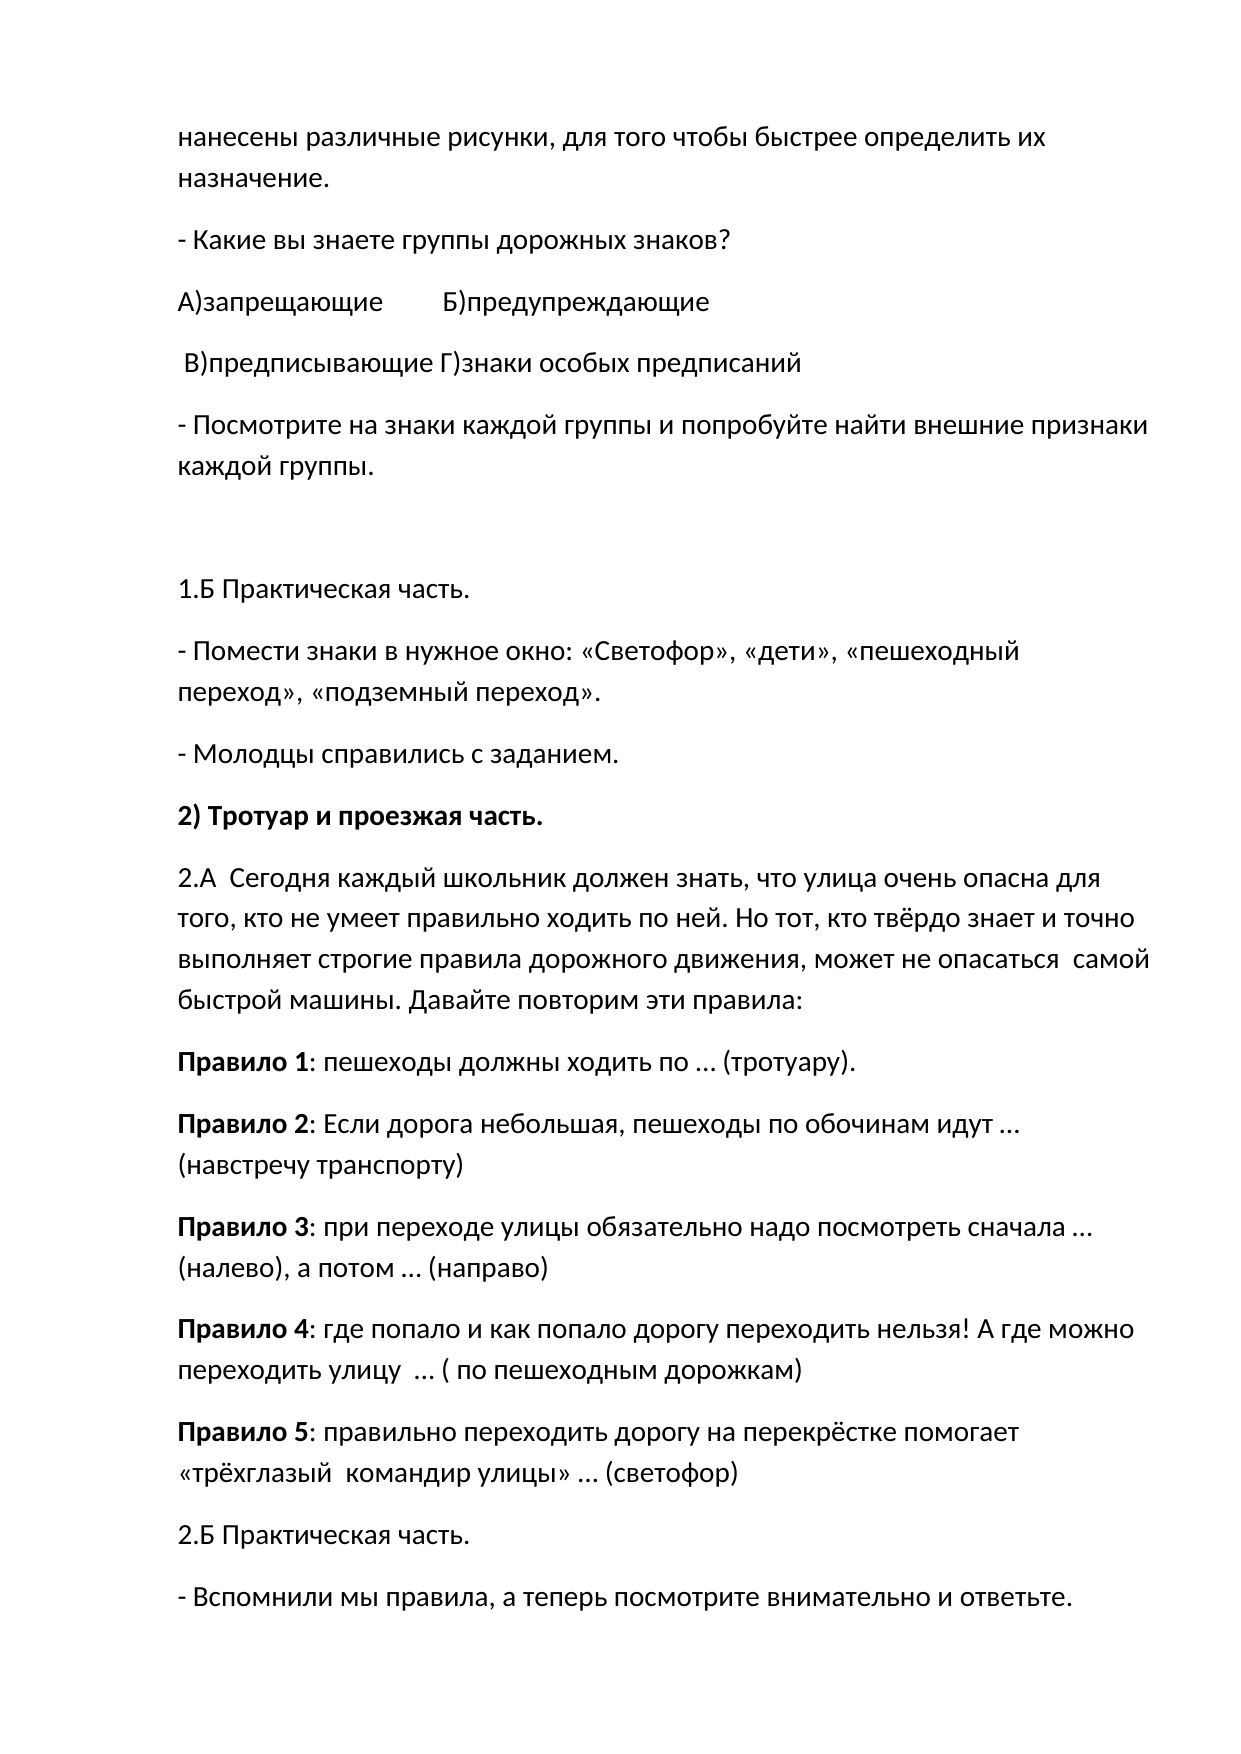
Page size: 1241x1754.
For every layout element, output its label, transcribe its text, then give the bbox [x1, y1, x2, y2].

text - Молодцы справились с заданием. [177, 735, 1152, 771]
text Правило 4: где попало и как попало дорогу переходить нельзя! А где можно переходить улицу … ( по пешеходным дорожкам) [177, 1310, 1152, 1387]
text Правило 1: пешеходы должны ходить по … (тротуару). [177, 1043, 1152, 1079]
text 2.Б Практическая часть. [177, 1516, 1152, 1551]
text - Посмотрите на знаки каждой группы и попробуйте найти внешние признаки каждой группы. [177, 406, 1152, 483]
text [177, 118, 1152, 195]
text В)предписывающие Г)знаки особых предписаний [177, 344, 1152, 380]
text Правило 2: Если дорога небольшая, пешеходы по обочинам идут … (навстречу транспорту) [177, 1105, 1152, 1182]
text Правило 3: при переходе улицы обязательно надо посмотреть сначала … (налево), а потом … (направо) [177, 1208, 1152, 1284]
text 2) Тротуар и проезжая часть. [177, 797, 1152, 832]
text - Какие вы знаете группы дорожных знаков? [177, 221, 1152, 256]
text Правило 5: правильно переходить дорогу на перекрёстке помогает «трёхглазый командир улицы» … (светофор) [177, 1413, 1152, 1490]
text 2.А Сегодня каждый школьник должен знать, что улица очень опасна для того, кто не умеет правильно ходить по ней. Но тот, кто твёрдо знает и точно выполняет строгие правила дорожного движения, может не опасаться самой быстрой машины. Давайте повторим эти правила: [177, 859, 1152, 1017]
text А)запрещающие Б)предупреждающие [177, 283, 1152, 318]
text - Вспомнили мы правила, а теперь посмотрите внимательно и ответьте. [177, 1578, 1152, 1613]
text 1.Б Практическая часть. [177, 571, 1152, 606]
text - Помести знаки в нужное окно: «Светофор», «дети», «пешеходный переход», «подземный переход». [177, 632, 1152, 709]
